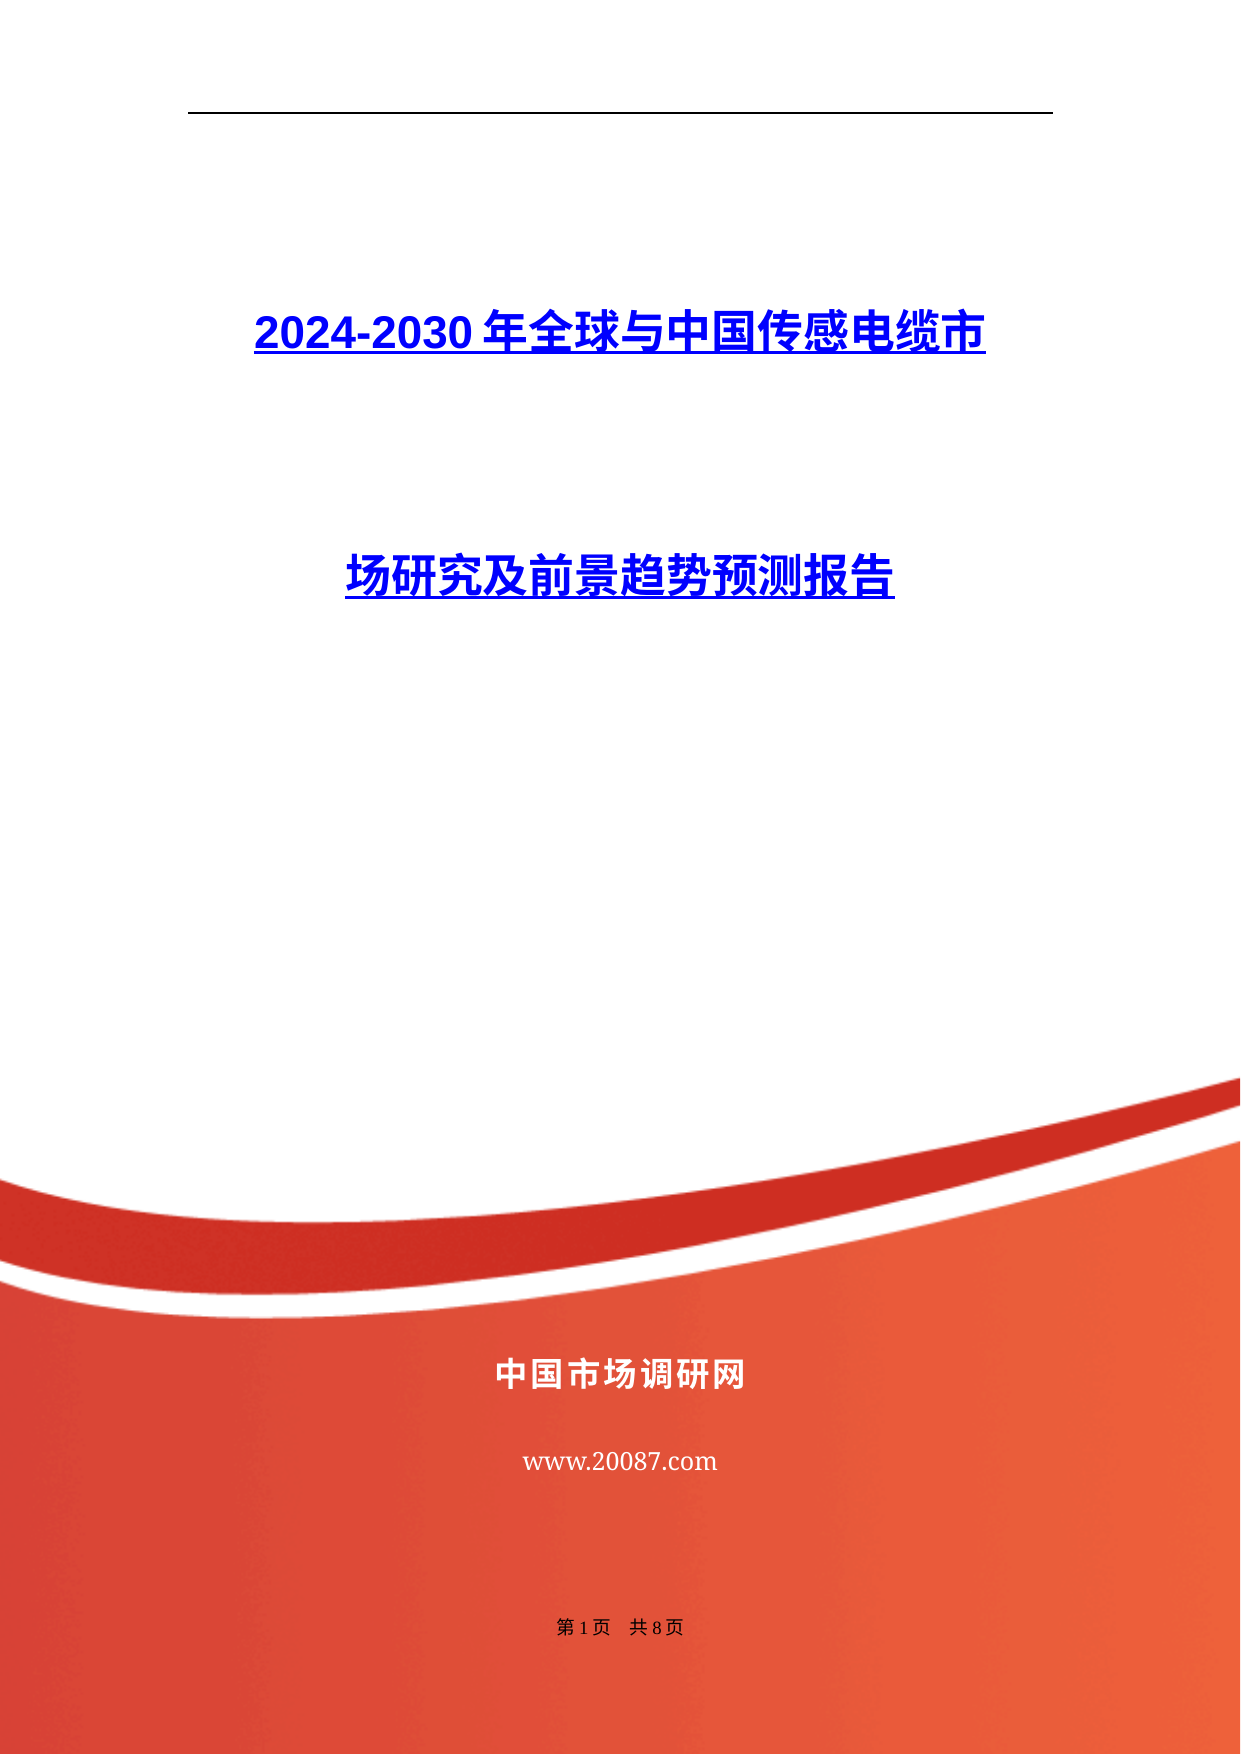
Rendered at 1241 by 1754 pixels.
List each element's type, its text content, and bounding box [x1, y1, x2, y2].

text www.20087.com [187, 1428, 1053, 1493]
table_header 2024-2030年全球与中国传感电缆市场研究及前景趋势预测报告 [188, 207, 1053, 773]
subtitle 中国市场调研网 [187, 1339, 1053, 1404]
picture [0, 1006, 1241, 1754]
